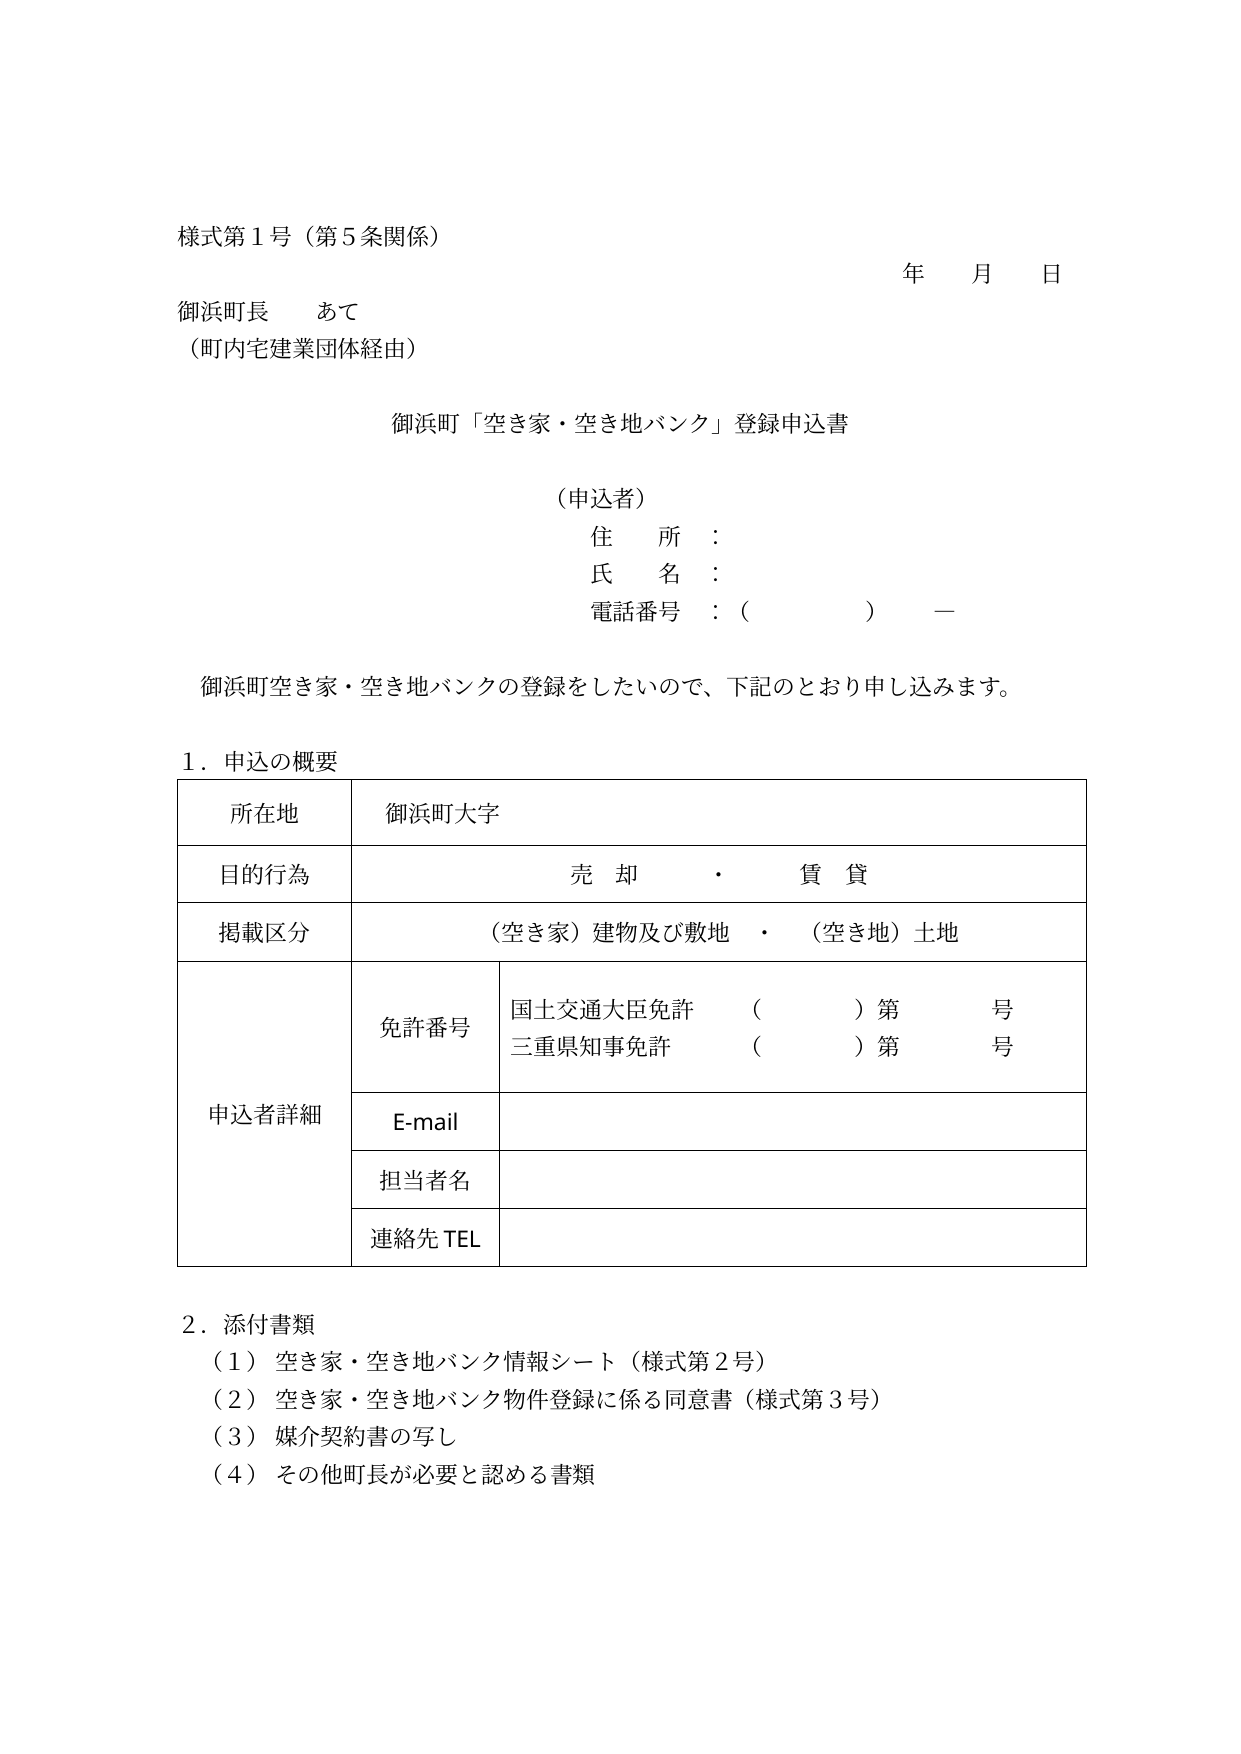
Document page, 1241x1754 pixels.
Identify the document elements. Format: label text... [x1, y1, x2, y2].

table_cell 国土交通大臣免許 （ ）第 号 三重県知事免許 （ ）第 号 [500, 962, 1086, 1092]
table_cell 担当者名 [352, 1151, 499, 1208]
table_cell [500, 1093, 1086, 1150]
text 御浜町長 あて [177, 292, 1063, 329]
table_cell [500, 1209, 1086, 1266]
text 電話番号 ：（ ） ― [177, 592, 1063, 629]
table_cell 免許番号 [352, 962, 499, 1092]
text 御浜町「空き家・空き地バンク」登録申込書 [177, 404, 1063, 442]
text （３） 媒介契約書の写し [177, 1417, 1063, 1455]
table_cell （空き家）建物及び敷地 ・ （空き地）土地 [352, 903, 1086, 961]
text ２．添付書類 [177, 1305, 1063, 1342]
table_header 御浜町大字 [352, 780, 1086, 845]
table_cell E-mail [352, 1093, 499, 1150]
table_cell 売 却 ・ 賃 貸 [352, 846, 1086, 902]
text 年 月 日 [177, 254, 1063, 292]
text （２） 空き家・空き地バンク物件登録に係る同意書（様式第３号） [177, 1380, 1063, 1417]
table_cell [500, 1151, 1086, 1208]
text 御浜町空き家・空き地バンクの登録をしたいので、下記のとおり申し込みます。 [177, 667, 1063, 704]
text （町内宅建業団体経由） [177, 329, 1063, 367]
text 氏 名 ： [177, 554, 1063, 592]
text （１） 空き家・空き地バンク情報シート（様式第２号） [177, 1342, 1063, 1380]
text （申込者） [177, 479, 1063, 517]
text （４） その他町長が必要と認める書類 [177, 1455, 1063, 1492]
text １．申込の概要 [177, 742, 1063, 779]
table_cell 申込者詳細 [178, 962, 351, 1266]
table_cell 目的行為 [178, 846, 351, 902]
table_header 所在地 [178, 780, 351, 845]
table_cell 連絡先TEL [352, 1209, 499, 1266]
table_cell 掲載区分 [178, 903, 351, 961]
text 様式第１号（第５条関係） [177, 217, 1063, 254]
text 住 所 ： [177, 517, 1063, 554]
